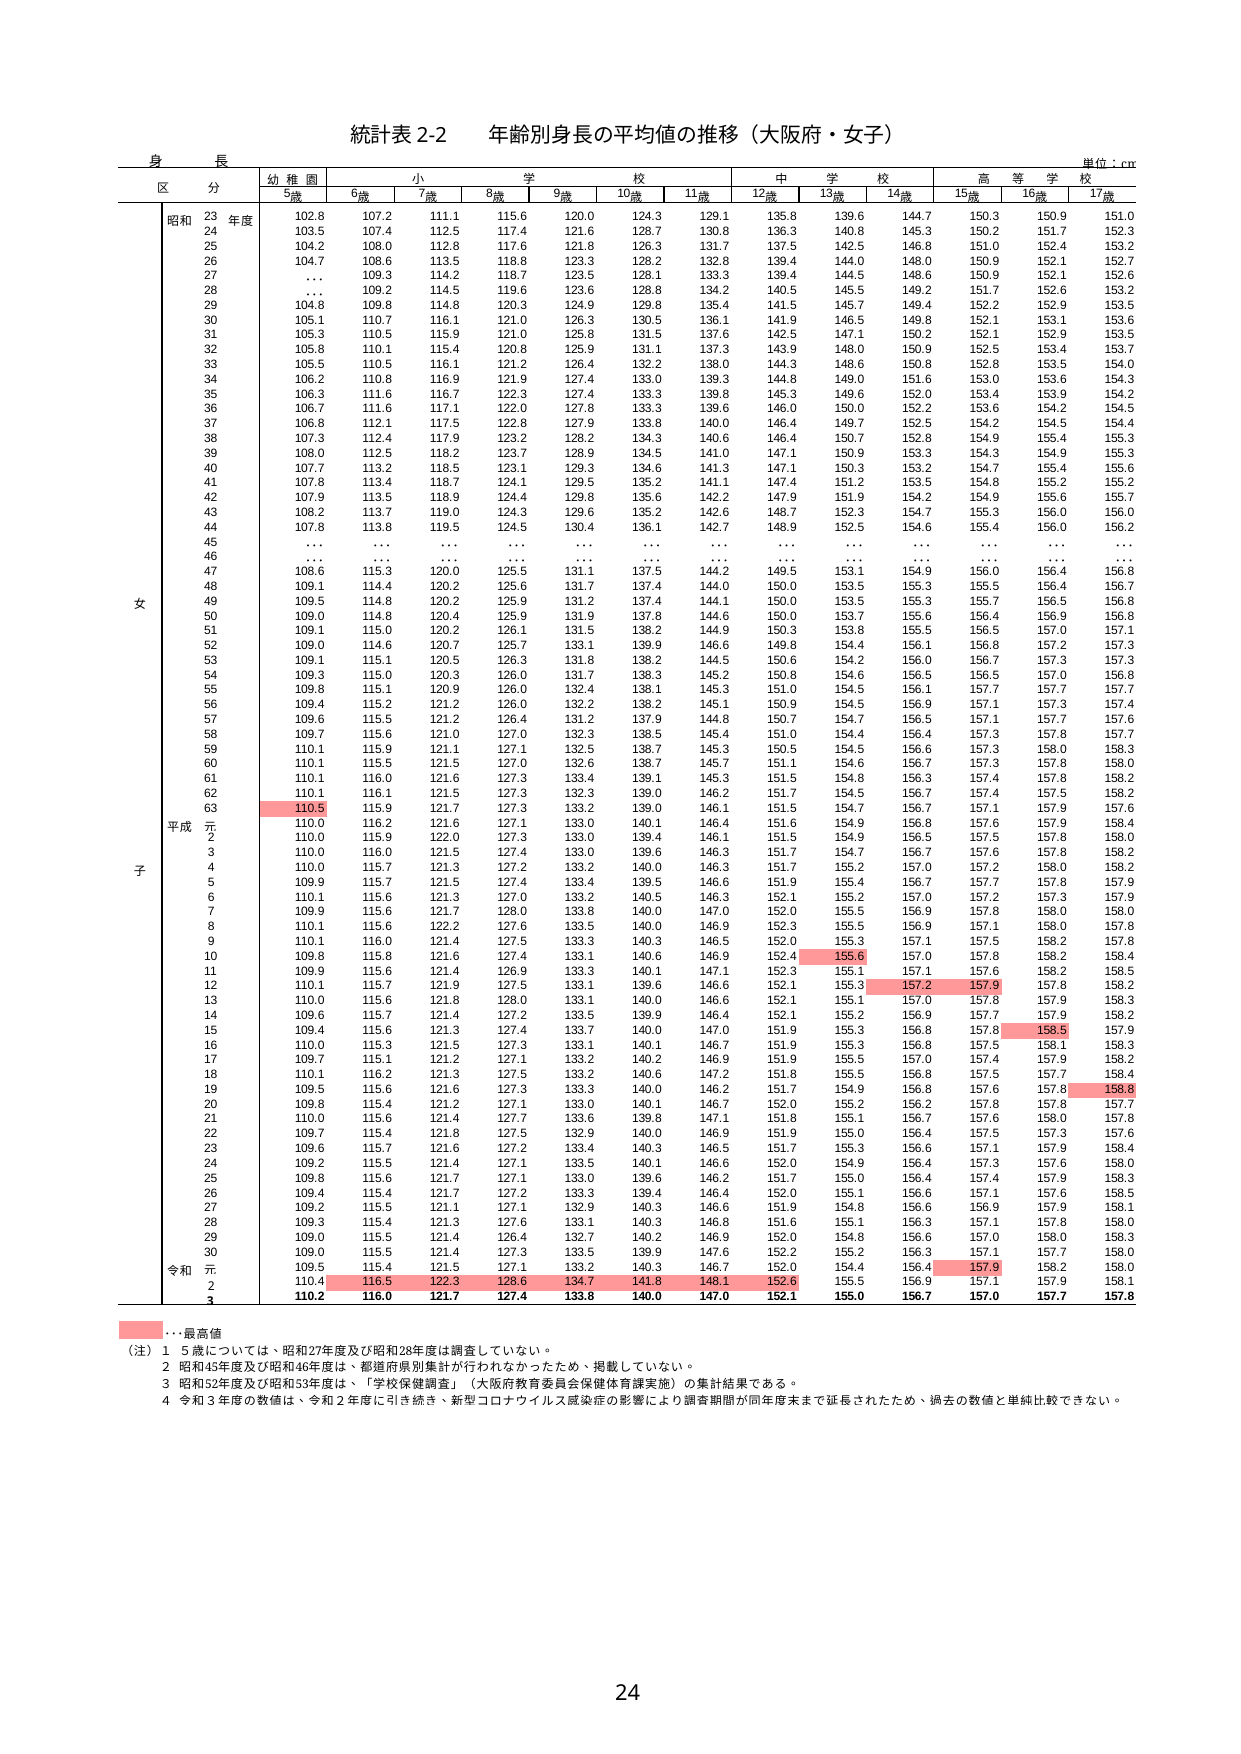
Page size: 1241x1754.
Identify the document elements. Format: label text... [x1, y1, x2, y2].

text 統計表2-2 年齢別身長の平均値の推移（大阪府・女子） [118, 118, 1137, 149]
